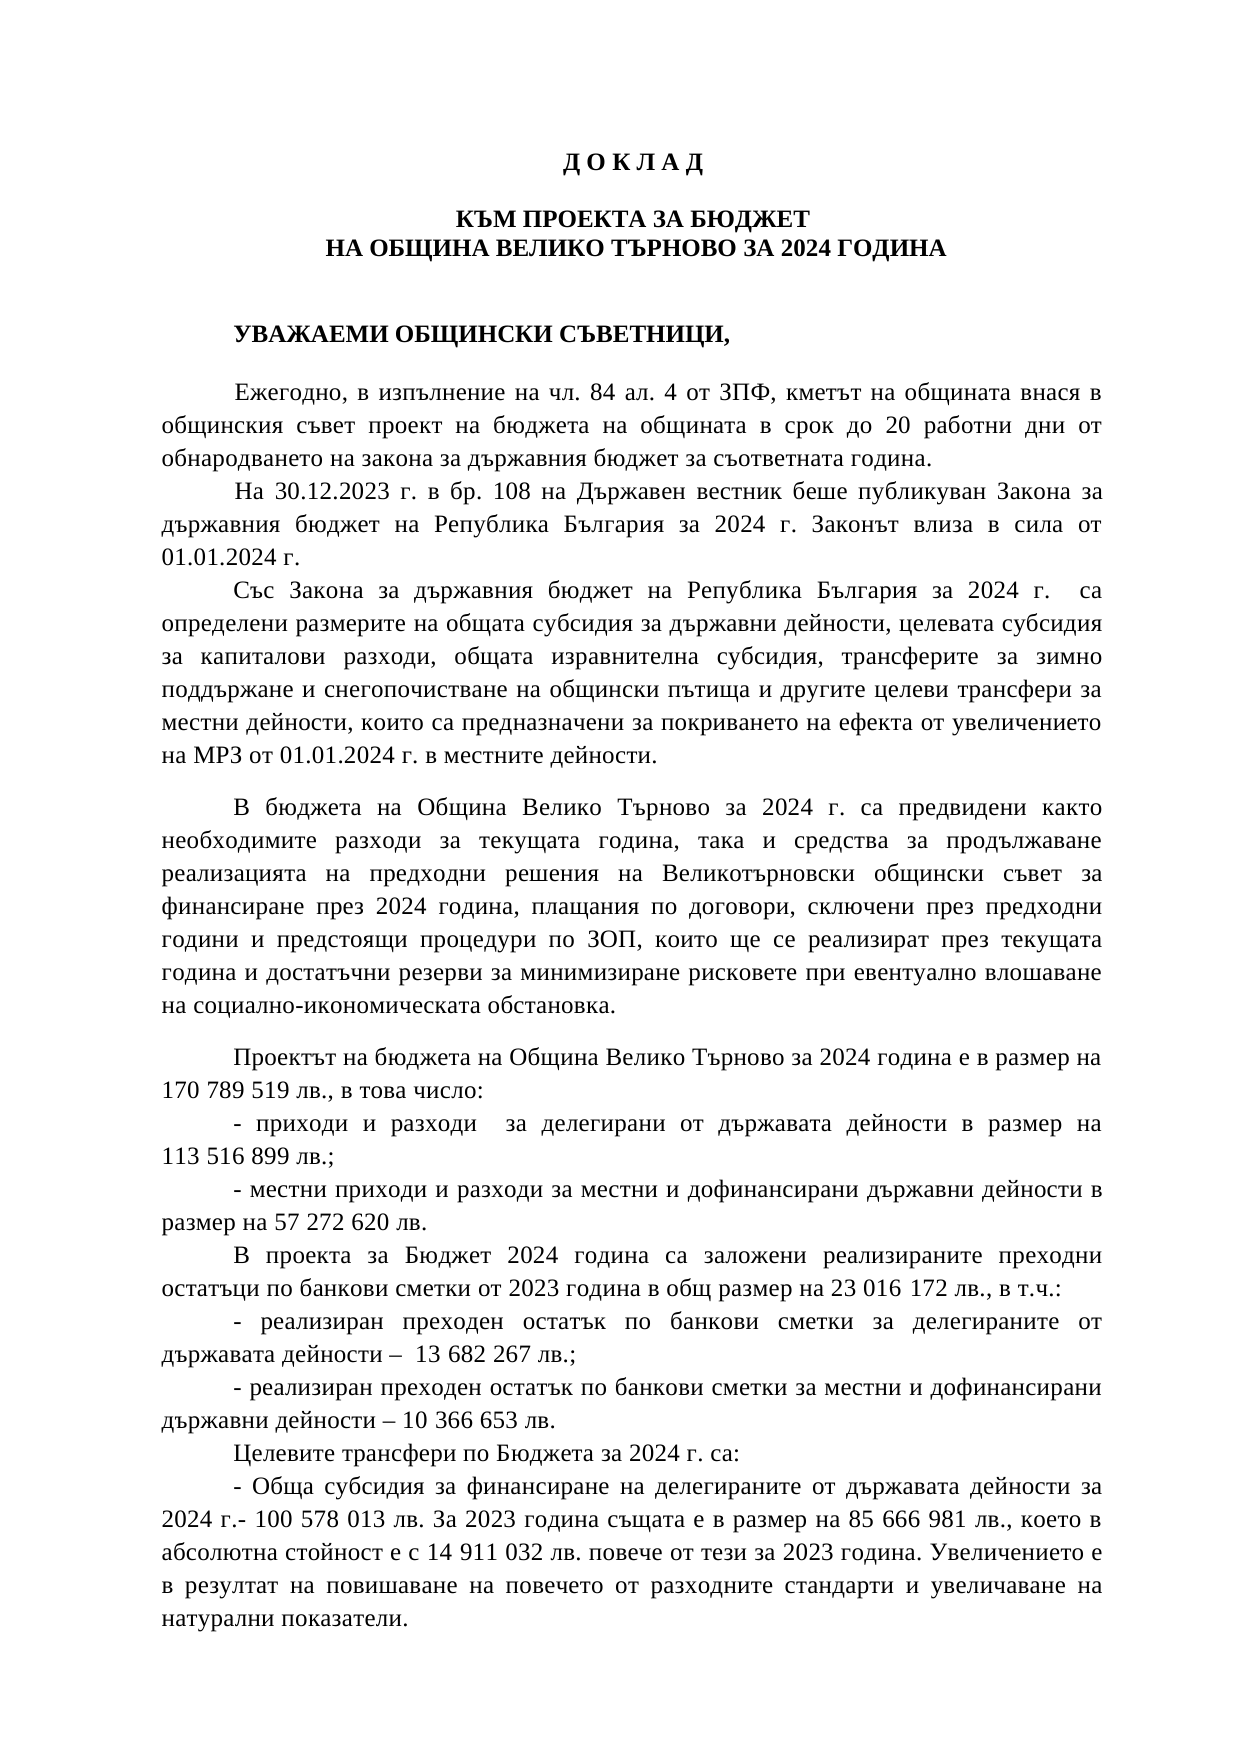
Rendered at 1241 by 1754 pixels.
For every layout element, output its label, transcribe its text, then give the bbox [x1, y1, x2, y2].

text - реализиран преходен остатък по банкови сметки за местни и дофинансирани държавни дейности – 10 366 653 лв. [161, 1372, 1104, 1434]
text Проектът на бюджета на Община Велико Търново за 2024 година е в размер на 170 789 519 лв., в това число: [161, 1042, 1104, 1103]
text На 30.12.2023 г. в бр. 108 на Държавен вестник беше публикуван Закона за държавния бюджет на Република България за 2024 г. Законът влиза в сила от 01.01.2024 г. [161, 476, 1104, 571]
text УВАЖАЕМИ ОБЩИНСКИ СЪВЕТНИЦИ, [159, 319, 1106, 348]
text - реализиран преходен остатък по банкови сметки за делегираните от държавата дейности – 13 682 267 лв.; [161, 1306, 1104, 1368]
text - Обща субсидия за финансиране на делегираните от държавата дейности за 2024 г.- 100 578 013 лв. За 2023 година същата е в размер на 85 666 981 лв., което в абсолютна стойност е с 14 911 032 лв. повече от тези за 2023 година. Увеличението е в резултат на повишаване на повечето от разходните стандарти и увеличаване на натурални показатели. [161, 1471, 1104, 1632]
text В проекта за Бюджет 2024 година са заложени реализираните преходни остатъци по банкови сметки от 2023 година в общ размер на 23 016 172 лв., в т.ч.: [161, 1240, 1104, 1302]
text Целевите трансфери по Бюджета за 2024 г. са: [161, 1438, 1104, 1467]
text - приходи и разходи за делегирани от държавата дейности в размер на 113 516 899 лв.; [161, 1108, 1104, 1169]
text КЪМ ПРОЕКТА ЗА БЮДЖЕТ [159, 204, 1106, 233]
text В бюджета на Община Велико Търново за 2024 г. са предвидени както необходимите разходи за текущата година, така и средства за продължаване реализацията на предходни решения на Великотърновски общински съвет за финансиране през 2024 година, плащания по договори, сключени през предходни години и предстоящи процедури по ЗОП, които ще се реализират през текущата година и достатъчни резерви за минимизиране рисковете при евентуално влошаване на социално-икономическата обстановка. [161, 792, 1104, 1019]
text Със Закона за държавния бюджет на Република България за 2024 г. са определени размерите на общата субсидия за държавни дейности, целевата субсидия за капиталови разходи, общата изравнителна субсидия, трансферите за зимно поддържане и снегопочистване на общински пътища и другите целеви трансфери за местни дейности, които са предназначени за покриването на ефекта от увеличението на МРЗ от 01.01.2024 г. в местните дейности. [161, 575, 1104, 769]
text Ежегодно, в изпълнение на чл. 84 ал. 4 от ЗПФ, кметът на общината внася в общинския съвет проект на бюджета на общината в срок до 20 работни дни от обнародването на закона за държавния бюджет за съответната година. [161, 377, 1104, 472]
text НА ОБЩИНА ВЕЛИКО ТЪРНОВО ЗА 2024 ГОДИНА [159, 233, 1106, 262]
text Д О К Л А Д [159, 147, 1106, 176]
text - местни приходи и разходи за местни и дофинансирани държавни дейности в размер на 57 272 620 лв. [161, 1174, 1104, 1236]
